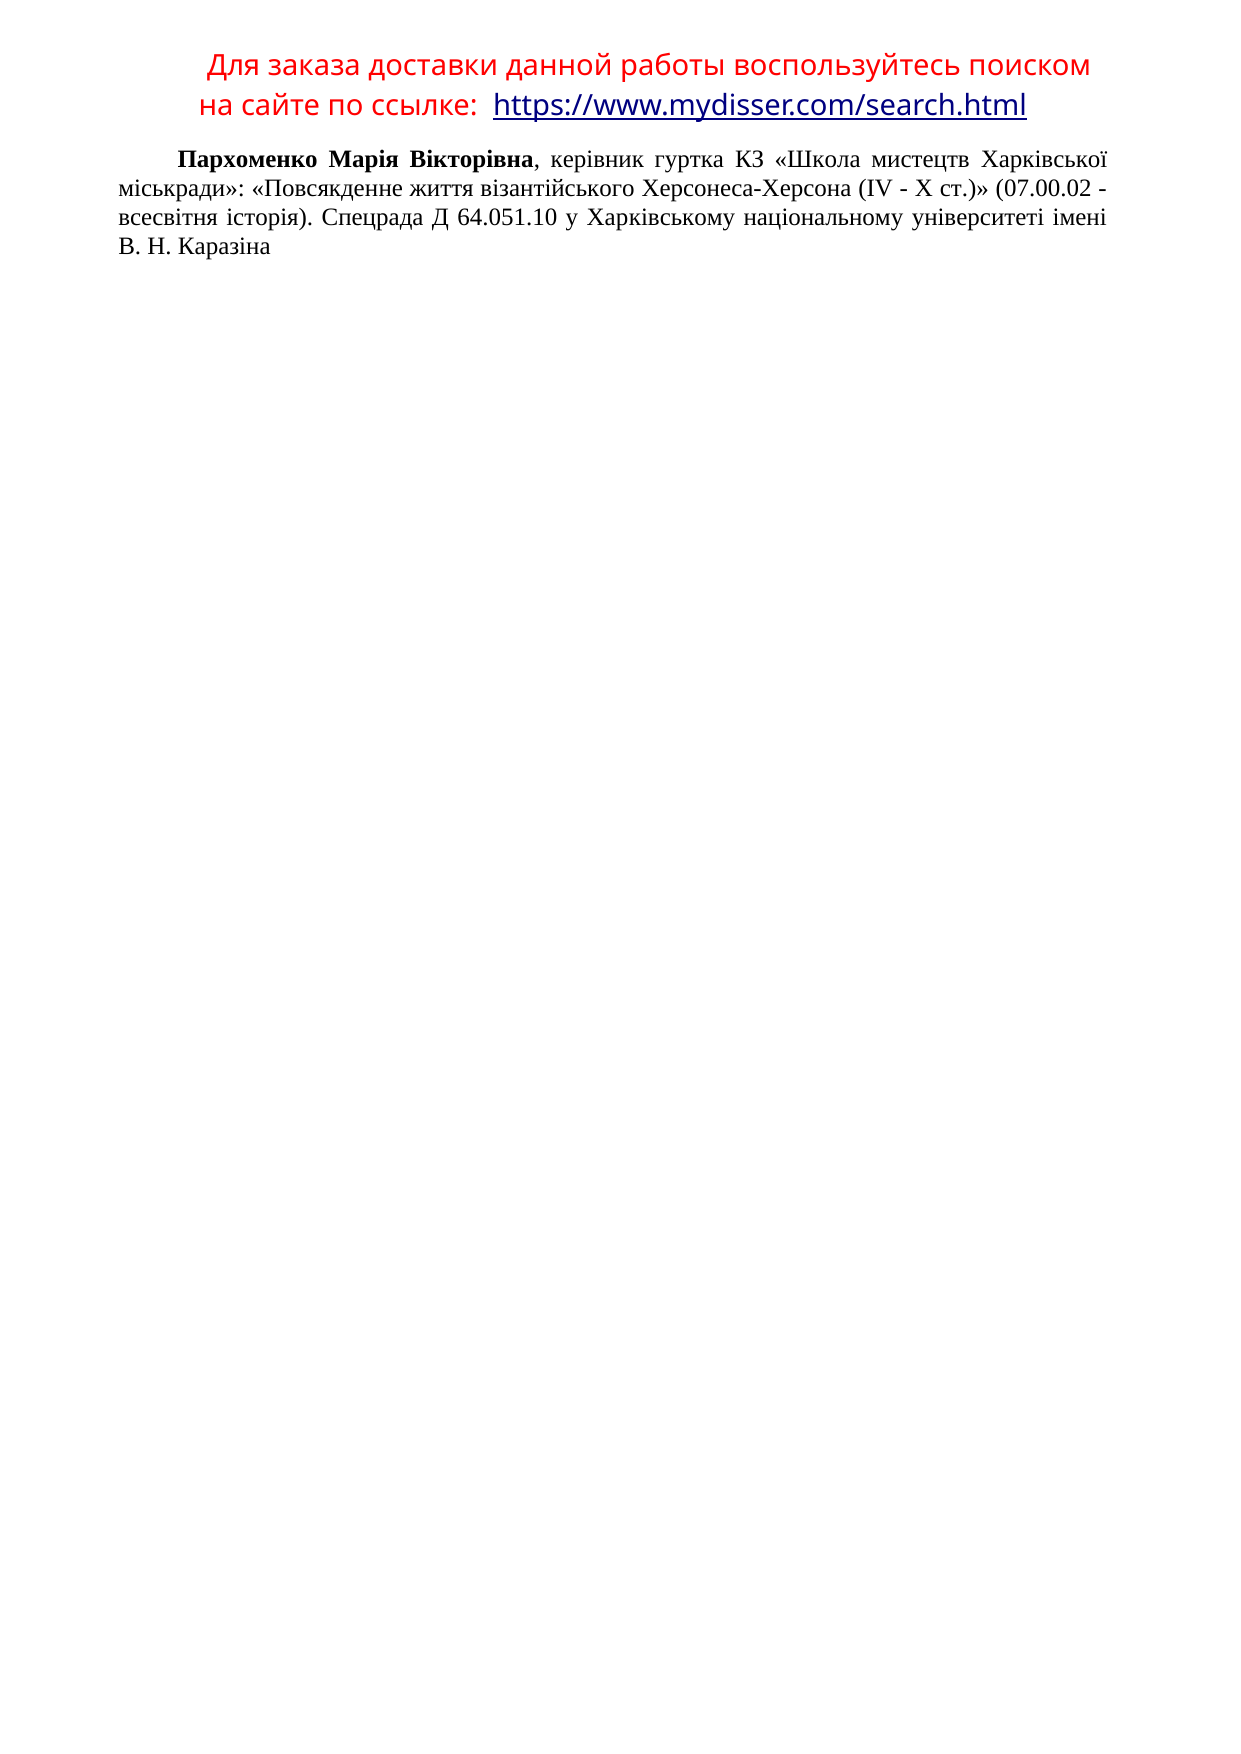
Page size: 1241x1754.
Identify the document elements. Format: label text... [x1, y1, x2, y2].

text Пархоменко Марія Вікторівна, керівник гуртка КЗ «Школа мистецтв Харківської міськради»: «Повсякденне життя візантійського Херсонеса-Херсона (IV - X ст.)» (07.00.02 - всесвітня історія). Спецрада Д 64.051.10 у Харківському національному університеті імені В. Н. Каразіна [118, 144, 1107, 259]
